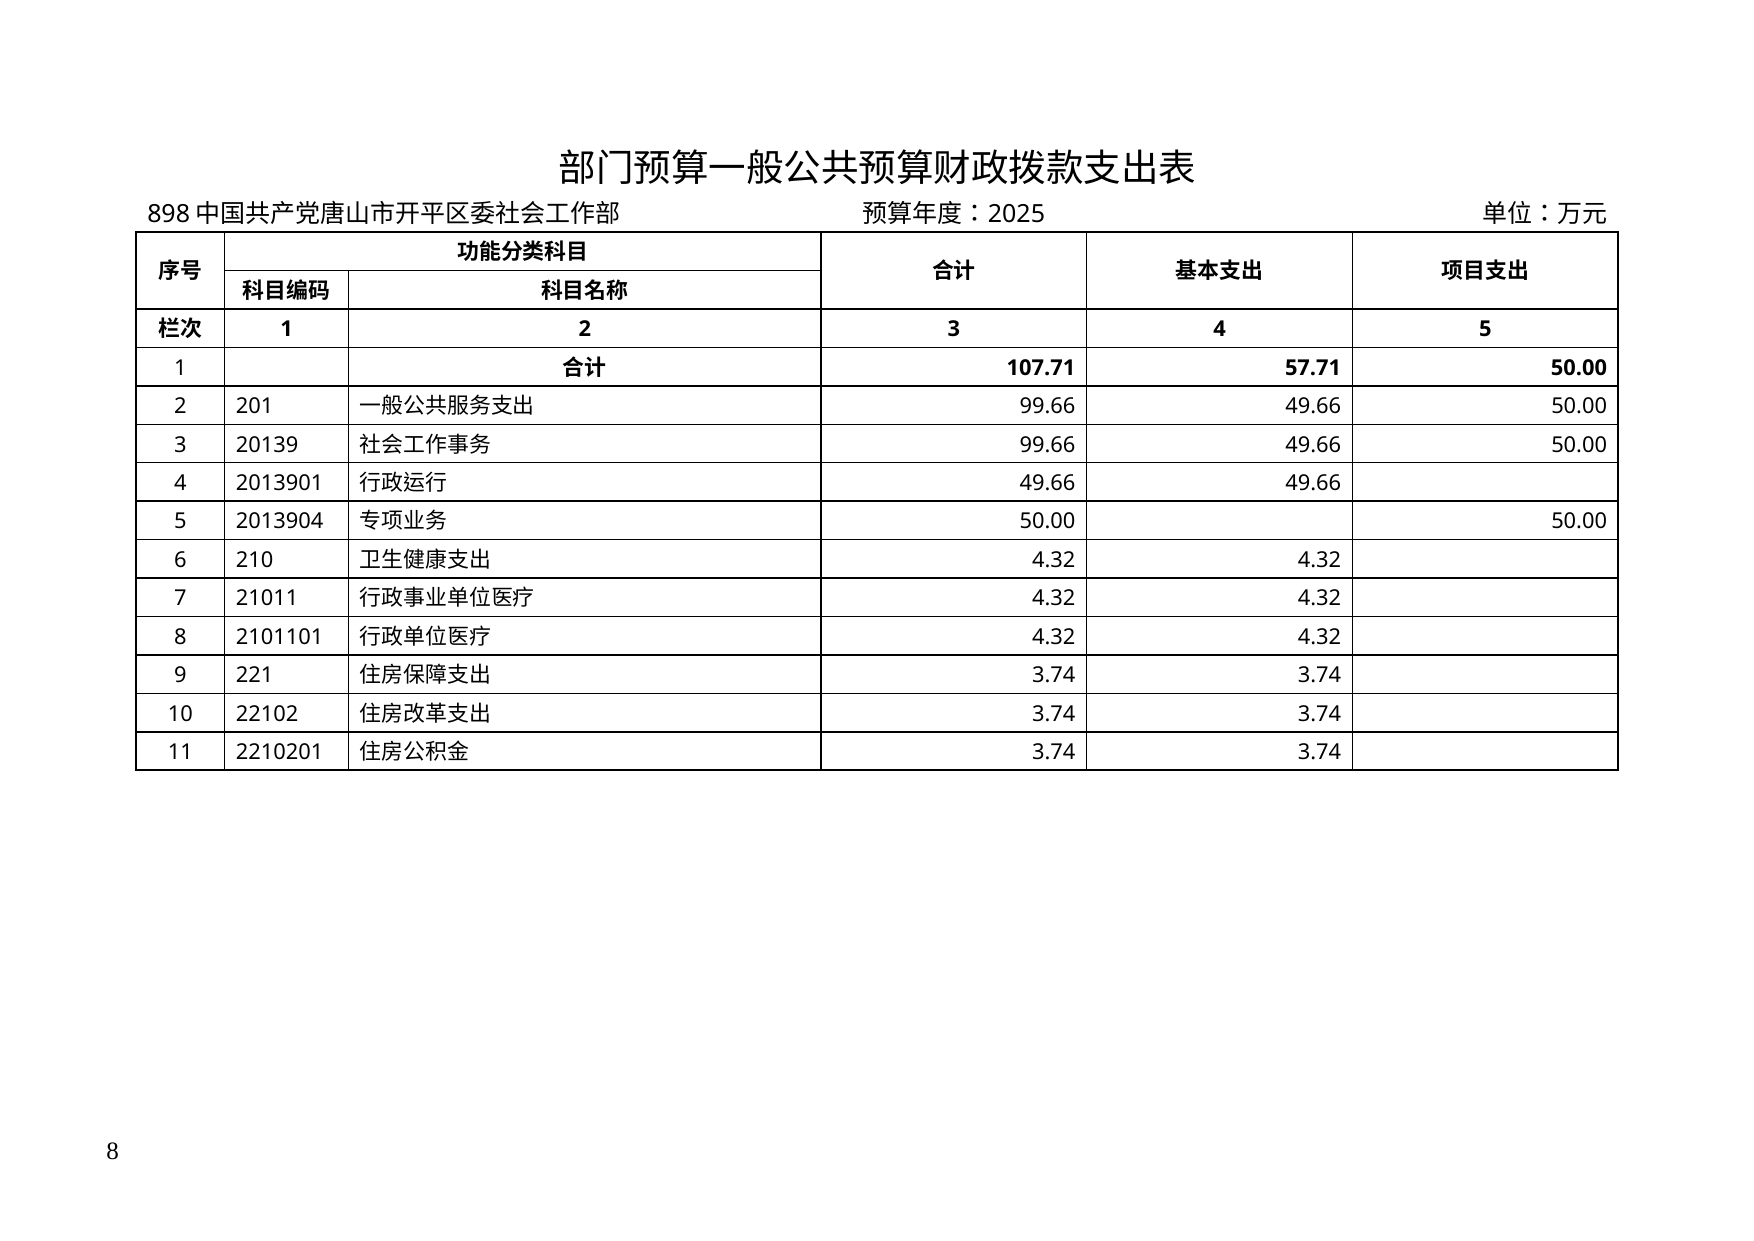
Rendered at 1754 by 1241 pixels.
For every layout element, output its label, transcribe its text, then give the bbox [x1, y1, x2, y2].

table_cell 2013901 [225, 463, 348, 500]
table_cell 4.32 [1087, 617, 1352, 654]
table_cell 卫生健康支出 [349, 540, 820, 577]
table_cell 49.66 [822, 463, 1086, 500]
table_header 单位：万元 [1087, 195, 1617, 231]
table_cell 行政单位医疗 [349, 617, 820, 654]
table_cell 4 [137, 463, 224, 500]
table_cell 4.32 [822, 540, 1086, 577]
table_cell 201 [225, 387, 348, 423]
table_cell [1353, 694, 1617, 731]
table_cell 4.32 [1087, 579, 1352, 616]
table_cell 合计 [349, 348, 820, 385]
table_cell [1087, 502, 1352, 539]
table_cell 3.74 [822, 694, 1086, 731]
table_cell 49.66 [1087, 425, 1352, 462]
table_cell 3.74 [822, 656, 1086, 692]
table_cell 项目支出 [1353, 233, 1617, 308]
table_cell 专项业务 [349, 502, 820, 539]
table_cell 57.71 [1087, 348, 1352, 385]
table_cell 栏次 [137, 310, 224, 347]
table_cell 99.66 [822, 387, 1086, 423]
table_cell 住房公积金 [349, 733, 820, 769]
table_cell 2 [137, 387, 224, 423]
table_cell 221 [225, 656, 348, 692]
table_cell [1353, 540, 1617, 577]
table_cell 49.66 [1087, 387, 1352, 423]
table_cell 7 [137, 579, 224, 616]
table_cell [225, 348, 348, 385]
table_cell 20139 [225, 425, 348, 462]
table_cell 一般公共服务支出 [349, 387, 820, 423]
table_cell 3.74 [1087, 733, 1352, 769]
table_cell 4.32 [822, 579, 1086, 616]
table_cell [1353, 617, 1617, 654]
table_cell 2013904 [225, 502, 348, 539]
table_header 898中国共产党唐山市开平区委社会工作部 [137, 195, 820, 231]
table_cell 4.32 [822, 617, 1086, 654]
table_cell 科目编码 [225, 271, 348, 308]
table_cell 基本支出 [1087, 233, 1352, 308]
table_cell 50.00 [1353, 348, 1617, 385]
table_cell 50.00 [1353, 387, 1617, 423]
table_cell 社会工作事务 [349, 425, 820, 462]
table_cell 50.00 [1353, 502, 1617, 539]
table_cell 6 [137, 540, 224, 577]
table_cell 行政事业单位医疗 [349, 579, 820, 616]
table_cell [1353, 463, 1617, 500]
table_cell 22102 [225, 694, 348, 731]
table_cell 功能分类科目 [225, 233, 820, 270]
table_cell 5 [137, 502, 224, 539]
table_cell 50.00 [1353, 425, 1617, 462]
table_cell 3 [137, 425, 224, 462]
table_cell 3.74 [1087, 694, 1352, 731]
table_cell 50.00 [822, 502, 1086, 539]
table_cell 3.74 [822, 733, 1086, 769]
table_cell [1353, 656, 1617, 692]
table_cell 3 [822, 310, 1086, 347]
table_cell 10 [137, 694, 224, 731]
table_cell 1 [137, 348, 224, 385]
table_cell 2101101 [225, 617, 348, 654]
table_cell 1 [225, 310, 348, 347]
table_cell 9 [137, 656, 224, 692]
table_cell 21011 [225, 579, 348, 616]
table_cell 住房保障支出 [349, 656, 820, 692]
table_cell 5 [1353, 310, 1617, 347]
table_cell [1353, 733, 1617, 769]
table_cell 2210201 [225, 733, 348, 769]
table_cell 科目名称 [349, 271, 820, 308]
table_cell 107.71 [822, 348, 1086, 385]
table_cell 4 [1087, 310, 1352, 347]
table_cell 210 [225, 540, 348, 577]
table_cell 8 [137, 617, 224, 654]
table_cell 3.74 [1087, 656, 1352, 692]
table_cell 行政运行 [349, 463, 820, 500]
table_cell 4.32 [1087, 540, 1352, 577]
table_cell 49.66 [1087, 463, 1352, 500]
table_cell 合计 [822, 233, 1086, 308]
text 部门预算一般公共预算财政拨款支出表 [106, 142, 1648, 193]
table_cell [1353, 579, 1617, 616]
table_cell 2 [349, 310, 820, 347]
table_header 预算年度：2025 [822, 195, 1086, 231]
table_cell 11 [137, 733, 224, 769]
table_cell 住房改革支出 [349, 694, 820, 731]
table_cell 序号 [137, 233, 224, 308]
table_cell 99.66 [822, 425, 1086, 462]
